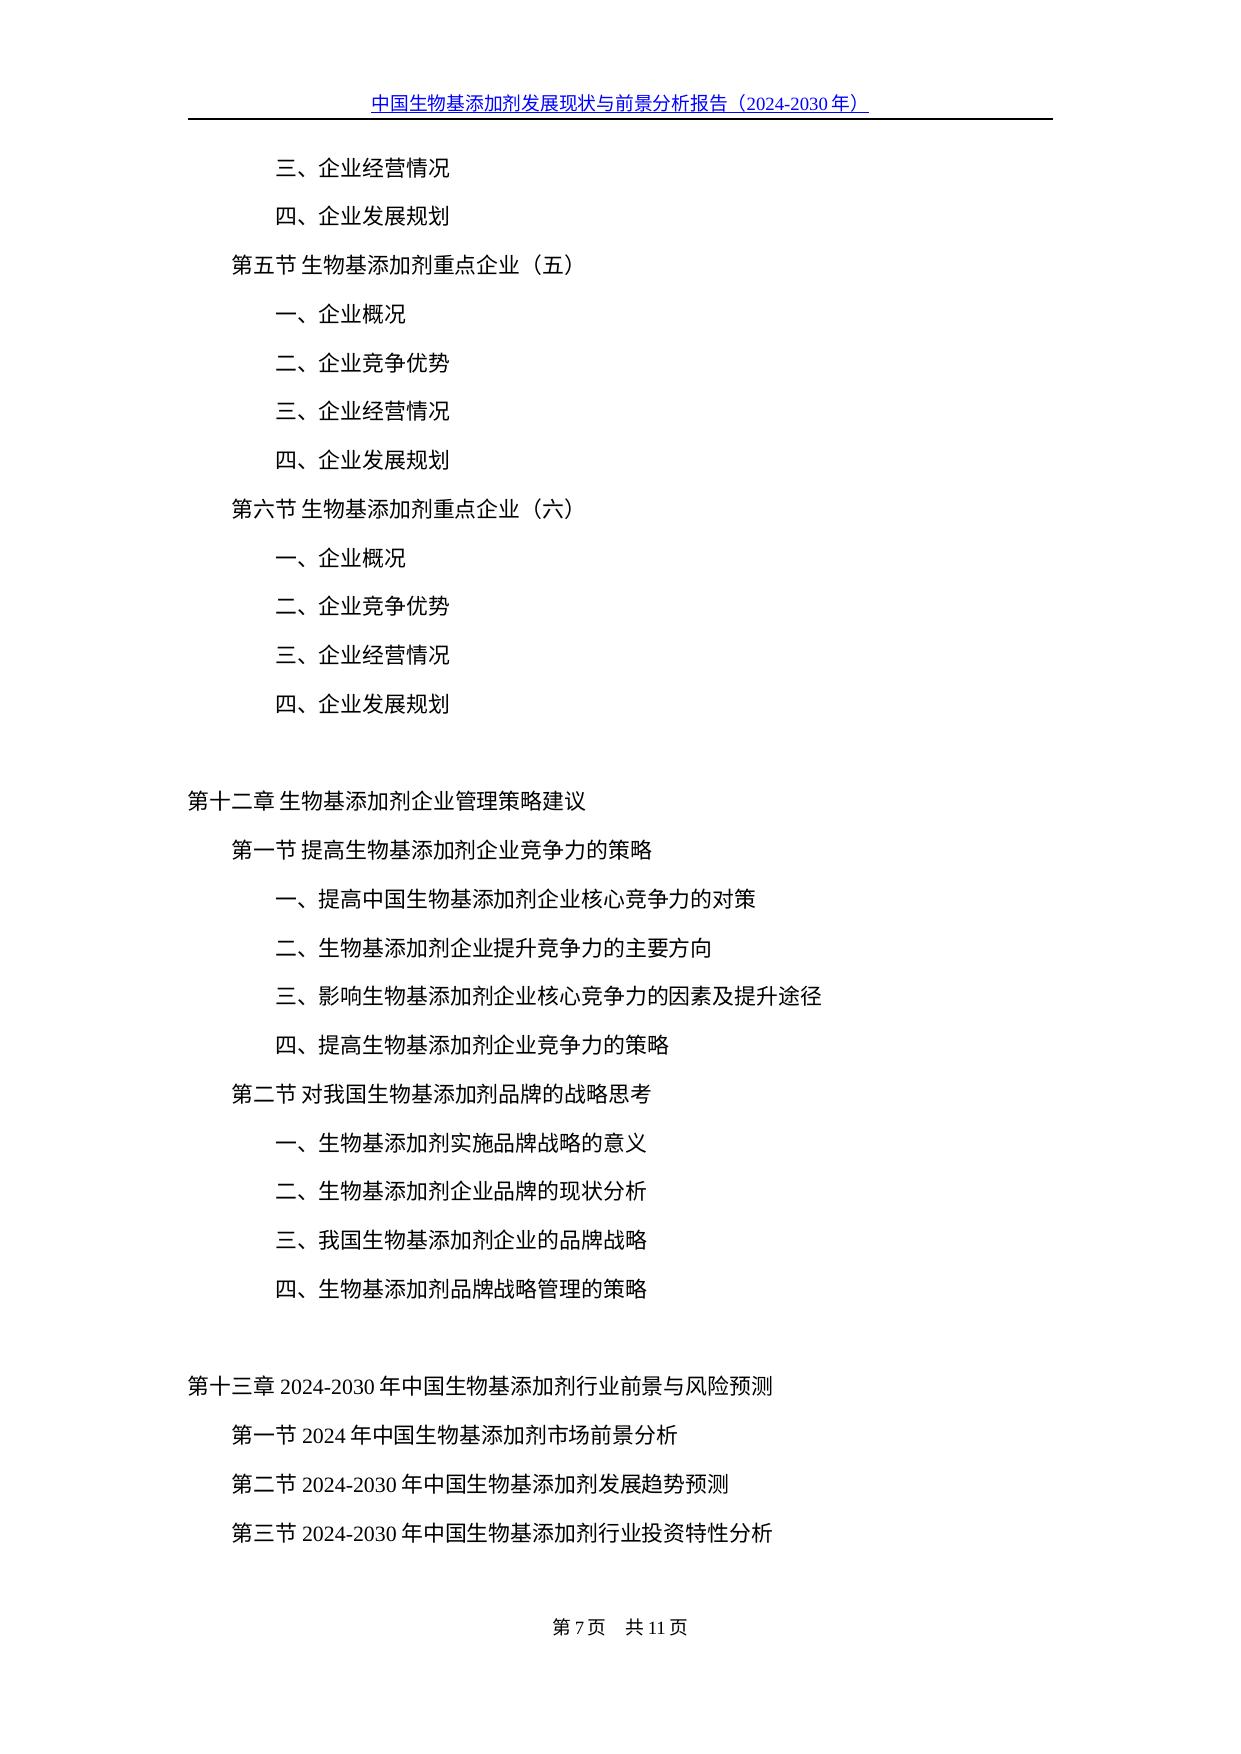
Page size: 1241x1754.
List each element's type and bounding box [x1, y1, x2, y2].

text [187, 150, 1053, 1548]
